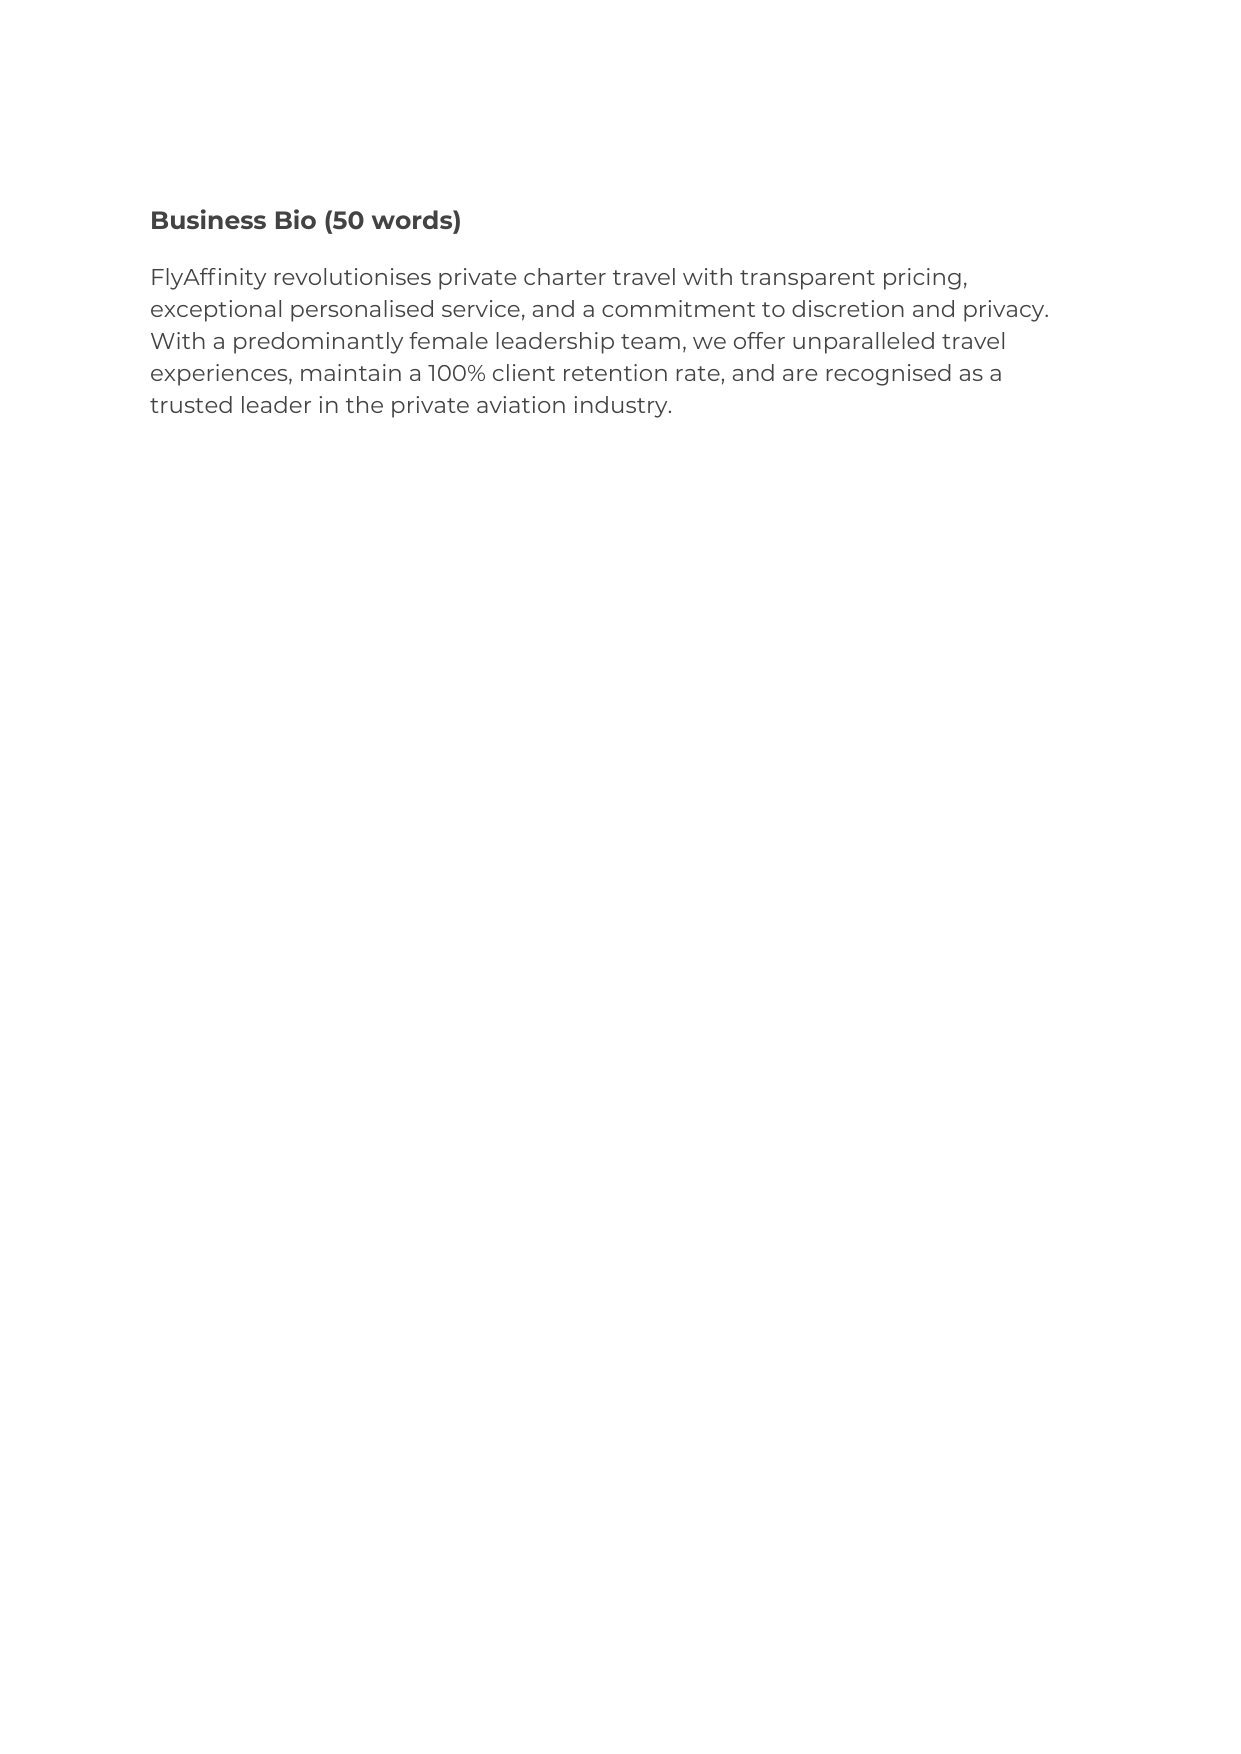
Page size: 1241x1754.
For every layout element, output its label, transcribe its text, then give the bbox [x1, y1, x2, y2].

text FlyAffinity revolutionises private charter travel with transparent pricing, exceptional personalised service, and a commitment to discretion and privacy. With a predominantly female leadership team, we offer unparalleled travel experiences, maintain a 100% client retention rate, and are recognised as a trusted leader in the private aviation industry. [150, 263, 1090, 419]
text Business Bio (50 words) [150, 205, 1090, 236]
